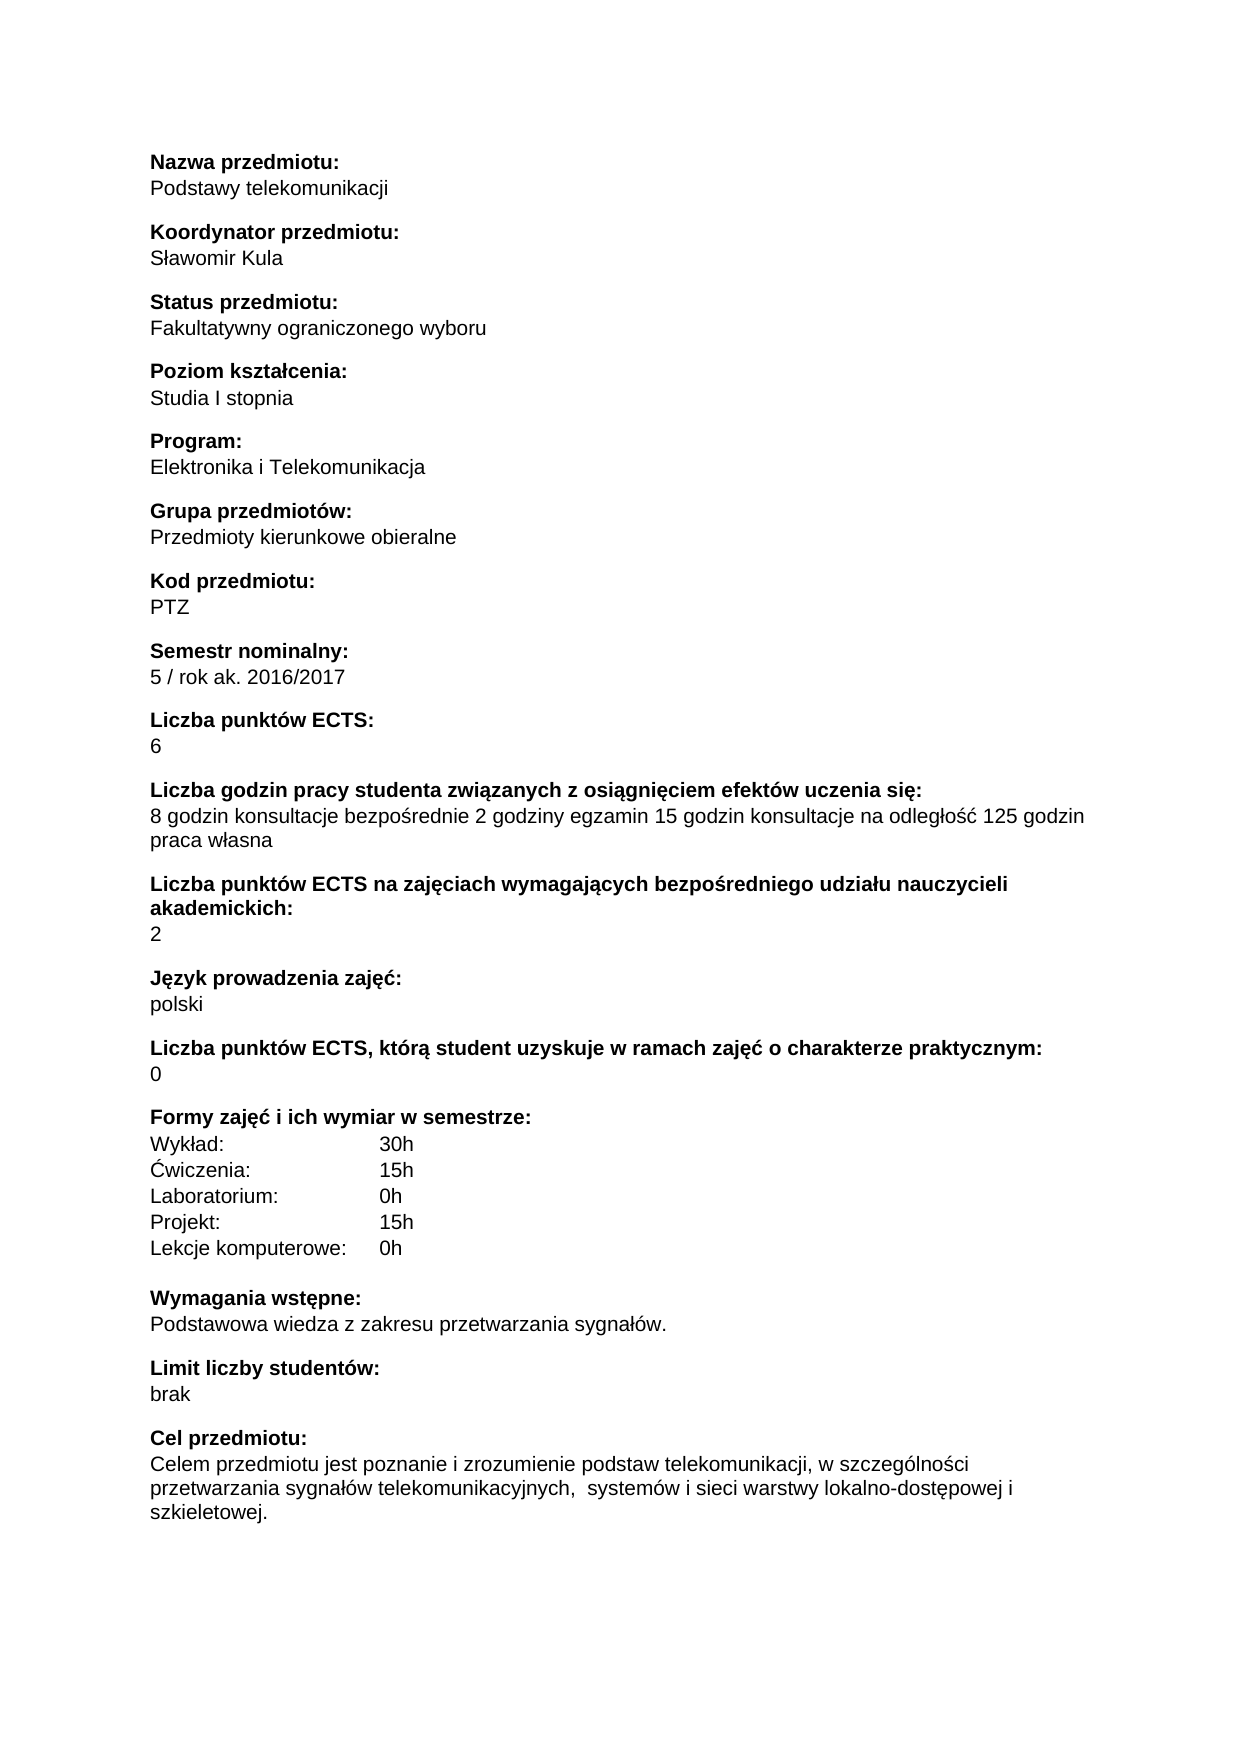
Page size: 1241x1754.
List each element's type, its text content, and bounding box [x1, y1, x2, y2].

text Nazwa przedmiotu: [150, 150, 1090, 174]
text Grupa przedmiotów: [150, 499, 1090, 523]
text Liczba godzin pracy studenta związanych z osiągnięciem efektów uczenia się: [150, 778, 1090, 802]
text PTZ [150, 595, 1090, 619]
text 5 / rok ak. 2016/2017 [150, 664, 1090, 688]
table_cell 15h [369, 1208, 597, 1234]
text Wymagania wstępne: [150, 1286, 1090, 1310]
text Sławomir Kula [150, 246, 1090, 270]
text Status przedmiotu: [150, 289, 1090, 313]
text Fakultatywny ograniczonego wyboru [150, 316, 1090, 339]
text Program: [150, 429, 1090, 453]
text Formy zajęć i ich wymiar w semestrze: [150, 1105, 1090, 1129]
text Liczba punktów ECTS na zajęciach wymagających bezpośredniego udziału nauczycieli akademickich: [150, 872, 1090, 920]
text 6 [150, 734, 1090, 758]
table_cell Lekcje komputerowe: [140, 1236, 367, 1260]
text Celem przedmiotu jest poznanie i zrozumienie podstaw telekomunikacji, w szczególności przetwarzania sygnałów telekomunikacyjnych, systemów i sieci warstwy lokalno-dostępowej i szkieletowej. [150, 1452, 1090, 1523]
table_cell Ćwiczenia: [140, 1158, 367, 1182]
text Liczba punktów ECTS, którą student uzyskuje w ramach zajęć o charakterze praktycznym: [150, 1035, 1090, 1059]
text Limit liczby studentów: [150, 1356, 1090, 1380]
text 2 [150, 922, 1090, 946]
text polski [150, 992, 1090, 1016]
text Poziom kształcenia: [150, 359, 1090, 383]
table_cell 0h [369, 1182, 597, 1208]
table_header 30h [369, 1132, 597, 1156]
text Cel przedmiotu: [150, 1426, 1090, 1449]
table_header Wykład: [140, 1132, 367, 1156]
text Przedmioty kierunkowe obieralne [150, 525, 1090, 549]
text Koordynator przedmiotu: [150, 220, 1090, 244]
text Podstawowa wiedza z zakresu przetwarzania sygnałów. [150, 1312, 1090, 1336]
text 8 godzin konsultacje bezpośrednie 2 godziny egzamin 15 godzin konsultacje na odległość 125 godzin praca własna [150, 804, 1090, 852]
text Kod przedmiotu: [150, 569, 1090, 593]
text Semestr nominalny: [150, 638, 1090, 662]
text 0 [150, 1061, 1090, 1085]
table_cell Laboratorium: [140, 1184, 367, 1208]
text Podstawy telekomunikacji [150, 176, 1090, 200]
table_cell 0h [369, 1234, 597, 1260]
text Elektronika i Telekomunikacja [150, 455, 1090, 479]
table_cell 15h [369, 1156, 597, 1182]
table_cell Projekt: [140, 1210, 367, 1234]
text brak [150, 1382, 1090, 1406]
text Język prowadzenia zajęć: [150, 966, 1090, 989]
text Studia I stopnia [150, 385, 1090, 409]
text Liczba punktów ECTS: [150, 708, 1090, 732]
